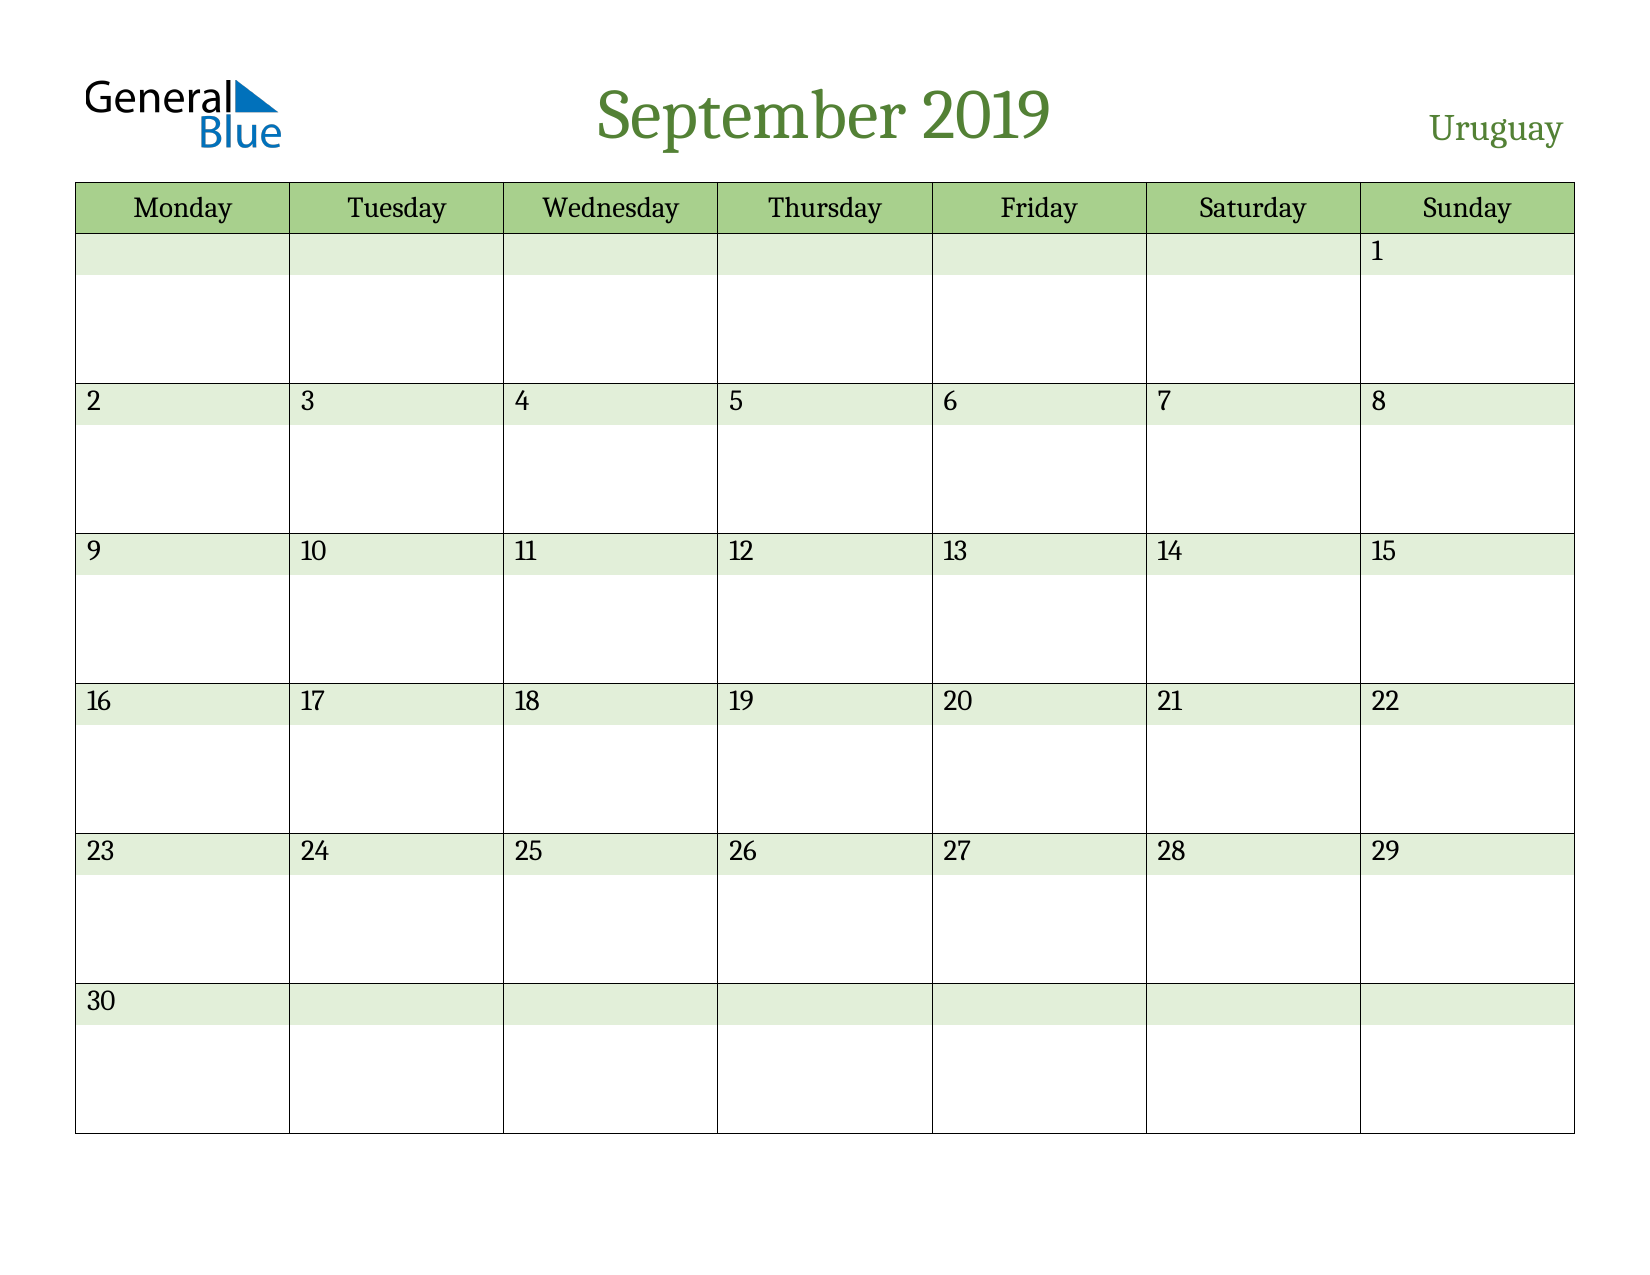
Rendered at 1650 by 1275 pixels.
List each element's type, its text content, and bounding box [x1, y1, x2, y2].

table_header [76, 75, 503, 182]
table_cell 23 [76, 834, 289, 875]
table_cell [290, 725, 503, 833]
table_cell [504, 575, 717, 683]
picture [86, 80, 281, 148]
table_cell [933, 875, 1146, 983]
table_cell [933, 575, 1146, 683]
table_cell [718, 984, 932, 1025]
table_cell [290, 1025, 503, 1133]
table_cell [290, 234, 503, 275]
table_cell 27 [933, 834, 1146, 875]
table_cell [718, 725, 932, 833]
table_cell [933, 234, 1146, 275]
table_cell [290, 984, 503, 1025]
table_cell [933, 984, 1146, 1025]
table_cell [718, 425, 932, 533]
table_cell [504, 725, 717, 833]
table_cell 14 [1147, 534, 1360, 575]
table_cell [76, 875, 289, 983]
table_cell 20 [933, 684, 1146, 725]
table_cell 13 [933, 534, 1146, 575]
table_cell 1 [1361, 234, 1574, 275]
table_cell 29 [1361, 834, 1574, 875]
table_cell 28 [1147, 834, 1360, 875]
table_cell [1147, 575, 1360, 683]
table_cell Friday [933, 183, 1146, 233]
table_cell Thursday [718, 183, 932, 233]
table_cell [1361, 425, 1574, 533]
table_cell 15 [1361, 534, 1574, 575]
table_cell [290, 275, 503, 383]
table_cell [504, 1025, 717, 1133]
table_cell 18 [504, 684, 717, 725]
table_cell [1147, 425, 1360, 533]
table_cell 2 [76, 384, 289, 425]
table_cell 5 [718, 384, 932, 425]
table_cell 30 [76, 984, 289, 1025]
table_cell [1361, 275, 1574, 383]
table_cell [933, 425, 1146, 533]
table_cell [933, 725, 1146, 833]
table_cell [718, 575, 932, 683]
table_cell 10 [290, 534, 503, 575]
table_cell [76, 1025, 289, 1133]
table_cell [290, 425, 503, 533]
table_cell 7 [1147, 384, 1360, 425]
table_cell [1147, 725, 1360, 833]
table_cell [76, 234, 289, 275]
table_cell [504, 875, 717, 983]
table_cell [1361, 725, 1574, 833]
table_cell [76, 425, 289, 533]
table_cell 24 [290, 834, 503, 875]
table_cell 8 [1361, 384, 1574, 425]
table_cell 11 [504, 534, 717, 575]
table_cell [933, 1025, 1146, 1133]
table_cell [1147, 1025, 1360, 1133]
table_cell 21 [1147, 684, 1360, 725]
table_cell 12 [718, 534, 932, 575]
table_cell 26 [718, 834, 932, 875]
table_cell [718, 234, 932, 275]
table_cell 25 [504, 834, 717, 875]
table_cell [504, 234, 717, 275]
table_cell Sunday [1361, 183, 1574, 233]
table_cell [718, 875, 932, 983]
table_cell [718, 1025, 932, 1133]
table_cell 16 [76, 684, 289, 725]
table_cell [504, 984, 717, 1025]
table_cell 3 [290, 384, 503, 425]
table_cell [290, 875, 503, 983]
table_cell [76, 275, 289, 383]
table_cell Monday [76, 183, 289, 233]
table_cell [504, 425, 717, 533]
table_cell 6 [933, 384, 1146, 425]
table_cell 4 [504, 384, 717, 425]
table_cell [1147, 875, 1360, 983]
table_cell 9 [76, 534, 289, 575]
table_cell [76, 575, 289, 683]
table_header Uruguay [1146, 75, 1574, 182]
table_cell [1361, 575, 1574, 683]
table_cell [76, 725, 289, 833]
table_cell [1361, 875, 1574, 983]
table_cell [504, 275, 717, 383]
table_cell Tuesday [290, 183, 503, 233]
table_cell [1147, 275, 1360, 383]
table_cell [1361, 1025, 1574, 1133]
table_cell [718, 275, 932, 383]
table_cell 19 [718, 684, 932, 725]
table_header September 2019 [504, 75, 1146, 182]
table_cell Saturday [1147, 183, 1360, 233]
table_cell [1147, 984, 1360, 1025]
table_cell [1147, 234, 1360, 275]
table_cell [290, 575, 503, 683]
table_cell [933, 275, 1146, 383]
table_cell Wednesday [504, 183, 717, 233]
table_cell [1361, 984, 1574, 1025]
table_cell 22 [1361, 684, 1574, 725]
table_cell 17 [290, 684, 503, 725]
